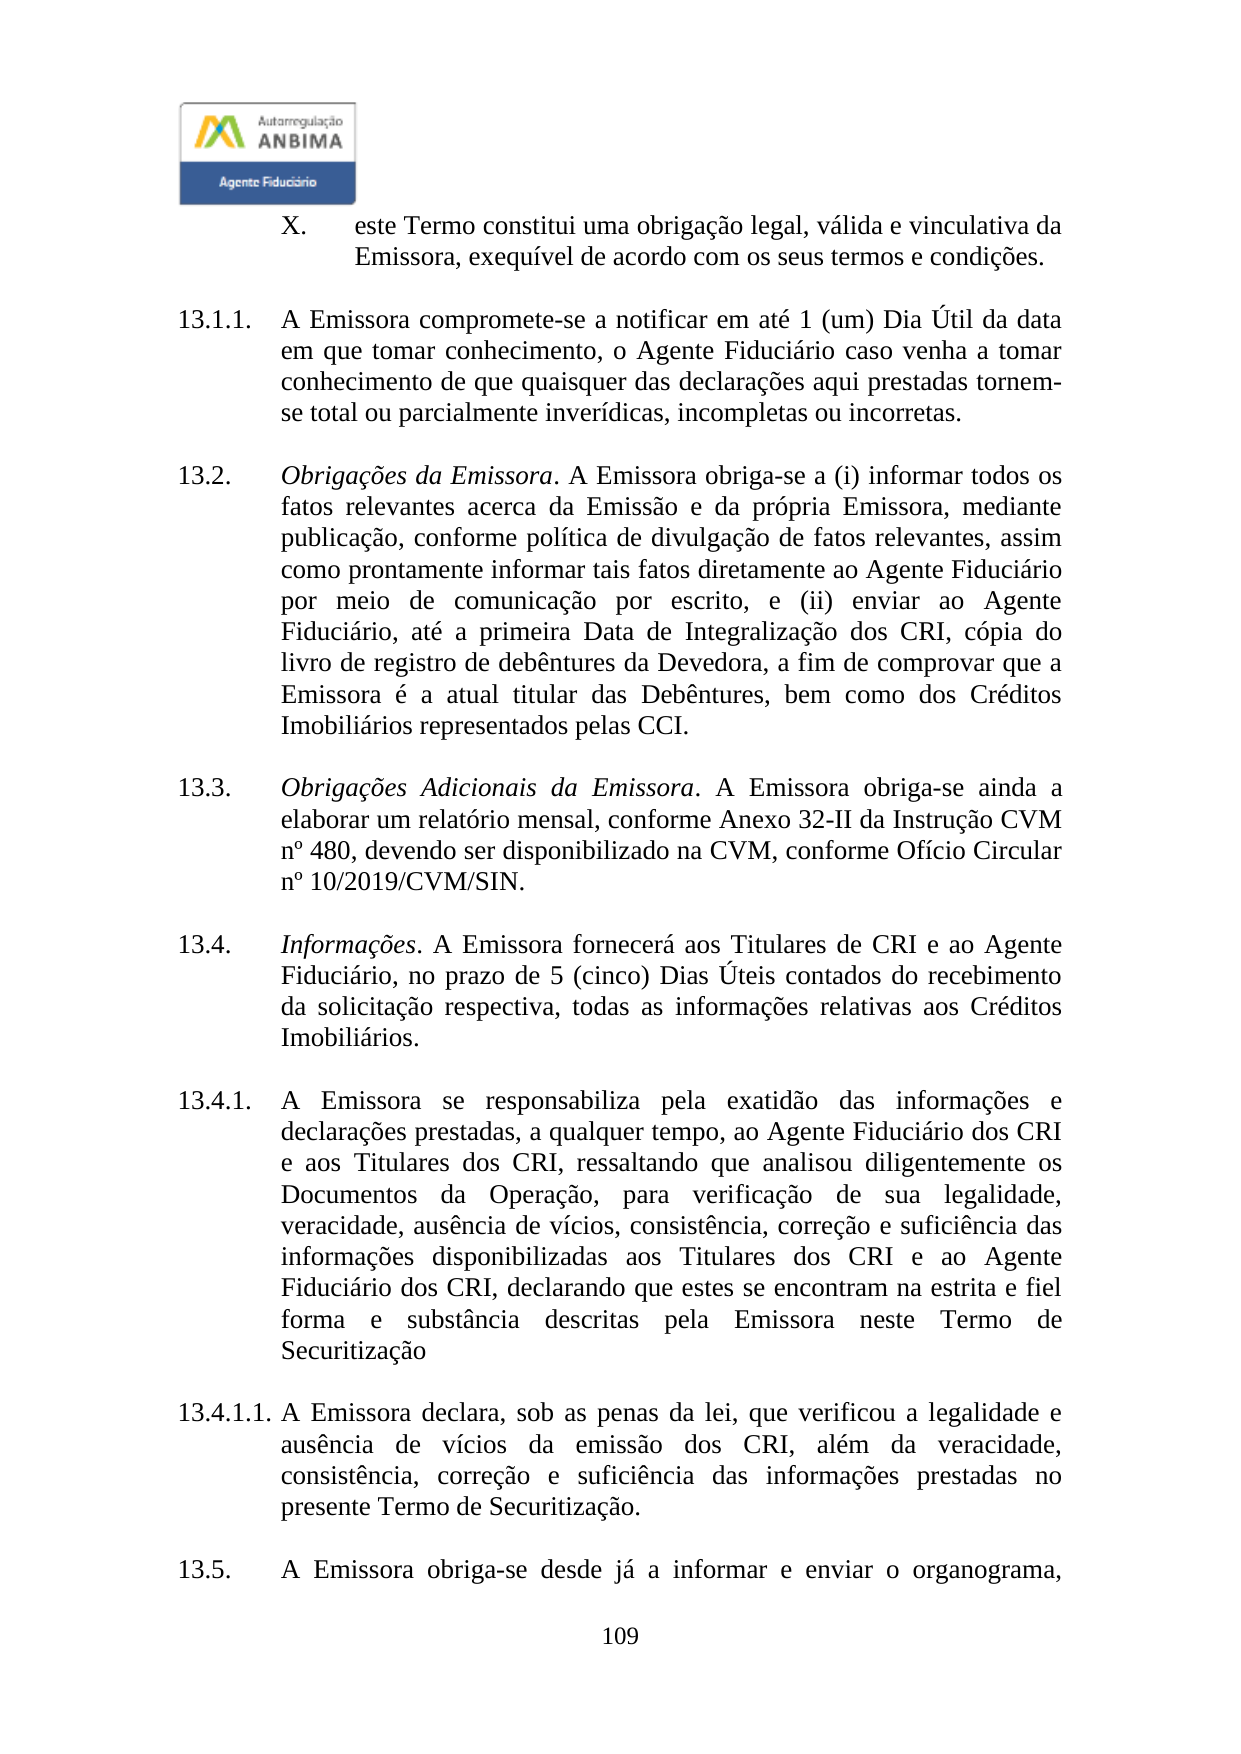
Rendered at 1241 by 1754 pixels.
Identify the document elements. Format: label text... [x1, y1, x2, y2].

list A Emissora compromete-se a notificar em até 1 (um) Dia Útil da data em que tomar conhecimento, o Agente Fiduciário caso venha a tomar conhecimento de que quaisquer das declarações aqui prestadas tornem-se total ou parcialmente inverídicas, incompletas ou incorretas. [177, 303, 1063, 428]
list A Emissora declara, sob as penas da lei, que verificou a legalidade e ausência de vícios da emissão dos CRI, além da veracidade, consistência, correção e suficiência das informações prestadas no presente Termo de Securitização. [177, 1397, 1063, 1522]
list A Emissora se responsabiliza pela exatidão das informações e declarações prestadas, a qualquer tempo, ao Agente Fiduciário dos CRI e aos Titulares dos CRI, ressaltando que analisou diligentemente os Documentos da Operação, para verificação de sua legalidade, veracidade, ausência de vícios, consistência, correção e suficiência das informações disponibilizadas aos Titulares dos CRI e ao Agente Fiduciário dos CRI, declarando que estes se encontram na estrita e fiel forma e substância descritas pela Emissora neste Termo de Securitização [177, 1084, 1063, 1366]
list Obrigações Adicionais da Emissora. A Emissora obriga-se ainda a elaborar um relatório mensal, conforme Anexo 32-II da Instrução CVM nº 480, devendo ser disponibilizado na CVM, conforme Ofício Circular nº 10/2019/CVM/SIN. [177, 772, 1063, 897]
picture [177, 101, 360, 210]
list este Termo constitui uma obrigação legal, válida e vinculativa da Emissora, exequível de acordo com os seus termos e condições. [281, 148, 1063, 272]
list Obrigações da Emissora. A Emissora obriga-se a (i) informar todos os fatos relevantes acerca da Emissão e da própria Emissora, mediante publicação, conforme política de divulgação de fatos relevantes, assim como prontamente informar tais fatos diretamente ao Agente Fiduciário por meio de comunicação por escrito, e (ii) enviar ao Agente Fiduciário, até a primeira Data de Integralização dos CRI, cópia do livro de registro de debêntures da Devedora, a fim de comprovar que a Emissora é a atual titular das Debêntures, bem como dos Créditos Imobiliários representados pelas CCI. [177, 459, 1063, 741]
list Informações. A Emissora fornecerá aos Titulares de CRI e ao Agente Fiduciário, no prazo de 5 (cinco) Dias Úteis contados do recebimento da solicitação respectiva, todas as informações relativas aos Créditos Imobiliários. [177, 928, 1063, 1053]
